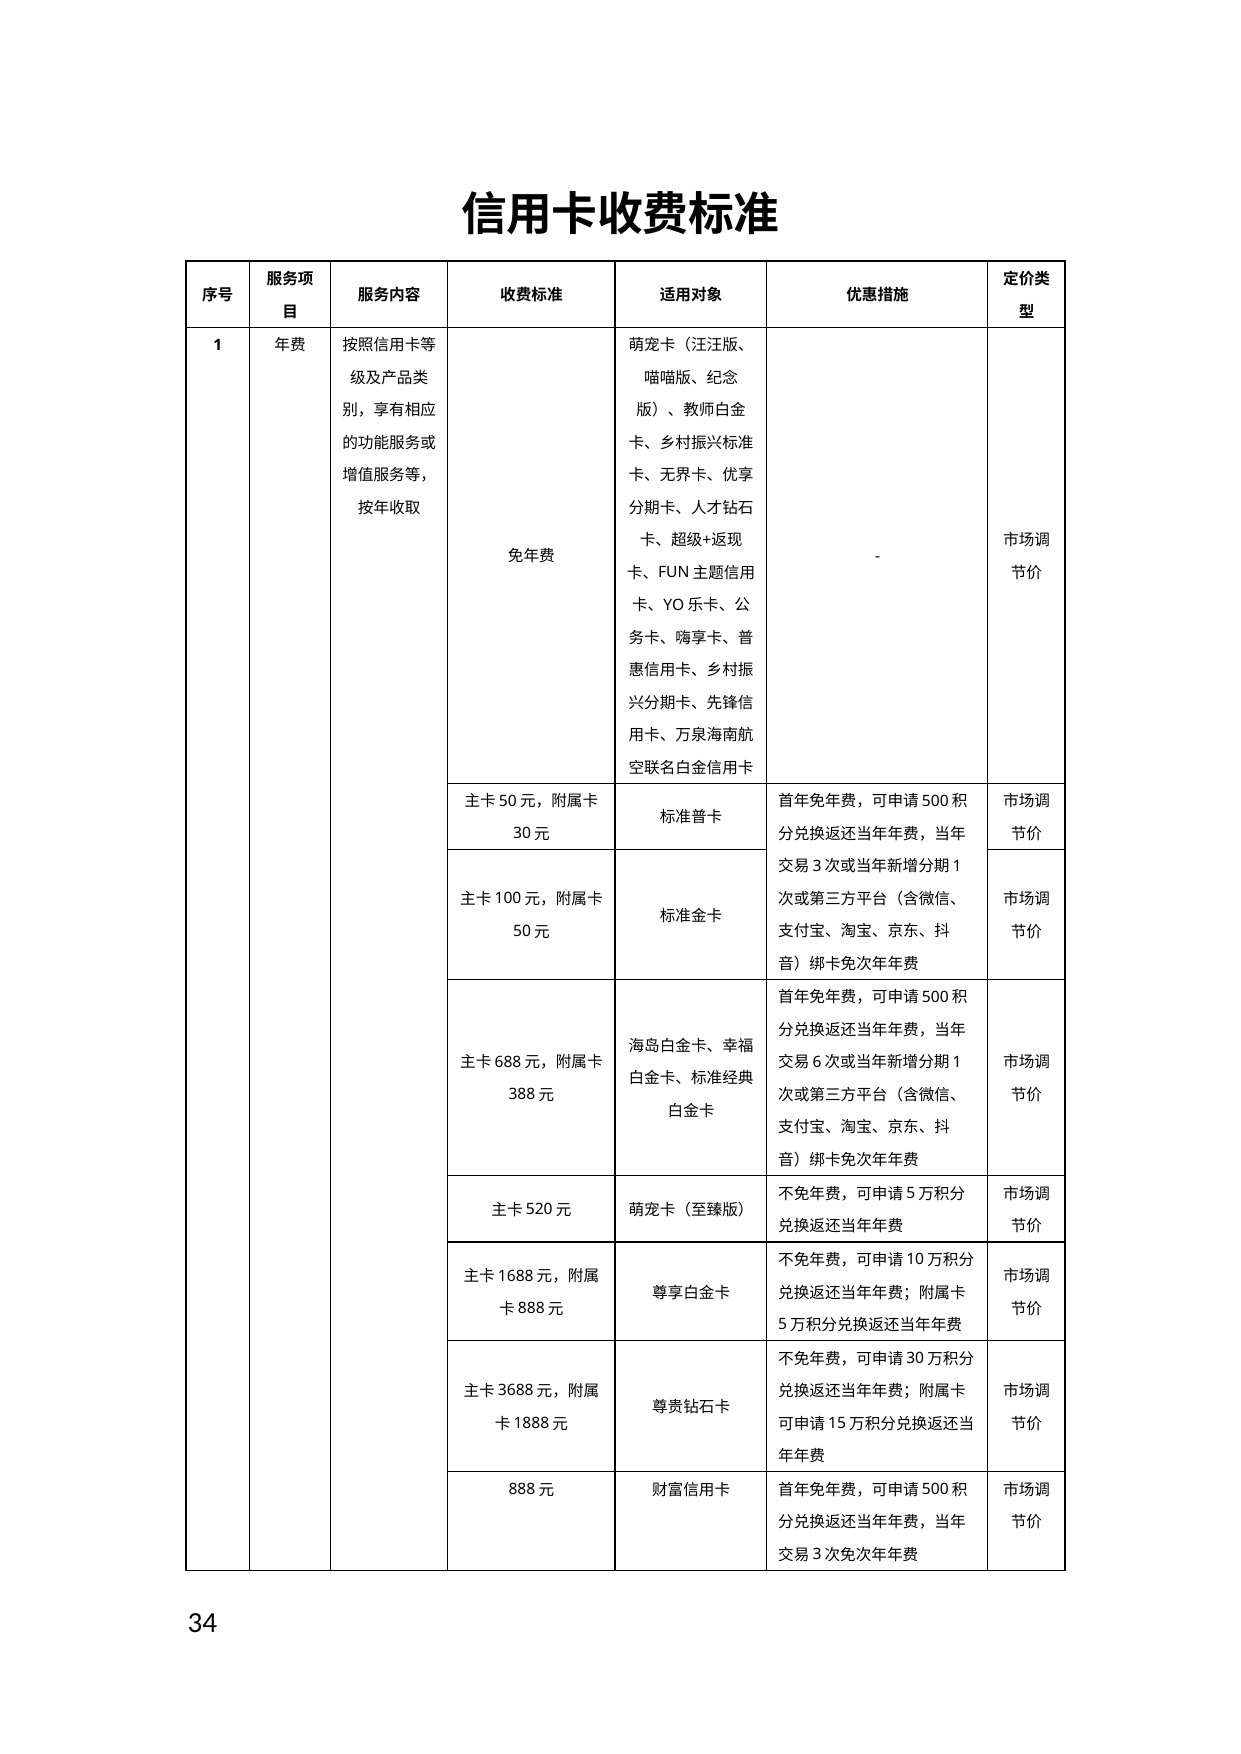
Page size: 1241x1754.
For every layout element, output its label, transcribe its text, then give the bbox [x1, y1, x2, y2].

table_cell 萌宠卡（汪汪版、喵喵版、纪念版）、教师白金卡、乡村振兴标准卡、无界卡、优享分期卡、人才钻石卡、超级+返现卡、FUN主题信用卡、YO乐卡、公务卡、嗨享卡、普惠信用卡、乡村振兴分期卡、先锋信用卡、万泉海南航空联名白金信用卡 [616, 328, 766, 783]
table_cell 不免年费，可申请5万积分兑换返还当年年费 [767, 1176, 987, 1241]
table_cell 主卡1688元，附属卡888元 [448, 1243, 614, 1340]
table_cell 首年免年费，可申请500积分兑换返还当年年费，当年交易3次或当年新增分期1次或第三方平台（含微信、支付宝、淘宝、京东、抖音）绑卡免次年年费 [767, 784, 987, 979]
table_cell - [767, 328, 987, 783]
table_cell 888元 [448, 1472, 614, 1569]
table_header 适用对象 [616, 262, 766, 327]
table_cell 尊享白金卡 [616, 1243, 766, 1340]
table_cell 不免年费，可申请30万积分兑换返还当年年费；附属卡可申请15万积分兑换返还当年年费 [767, 1341, 987, 1471]
table_cell 按照信用卡等级及产品类别，享有相应的功能服务或增值服务等，按年收取 [331, 328, 447, 1569]
table_header 优惠措施 [767, 262, 987, 327]
table_cell 市场调节价 [988, 980, 1064, 1175]
table_cell 主卡688元，附属卡388元 [448, 980, 614, 1175]
table_cell 市场调节价 [988, 1243, 1064, 1340]
table_cell 市场调节价 [988, 1472, 1064, 1569]
table_cell 主卡100元，附属卡50元 [448, 850, 614, 979]
text 信用卡收费标准 [187, 162, 1053, 259]
table_cell 不免年费，可申请10万积分兑换返还当年年费；附属卡5万积分兑换返还当年年费 [767, 1243, 987, 1340]
table_cell 年费 [250, 328, 330, 1569]
table_cell 主卡3688元，附属卡1888元 [448, 1341, 614, 1471]
table_cell 海岛白金卡、幸福白金卡、标准经典白金卡 [616, 980, 766, 1175]
table_header 收费标准 [448, 262, 614, 327]
table_cell 市场调节价 [988, 328, 1064, 783]
table_cell 免年费 [448, 328, 614, 783]
table_cell 标准金卡 [616, 850, 766, 979]
table_header 服务内容 [331, 262, 447, 327]
table_cell 首年免年费，可申请500积分兑换返还当年年费，当年交易3次免次年年费 [767, 1472, 987, 1569]
table_cell 财富信用卡 [616, 1472, 766, 1569]
table_header 服务项目 [250, 262, 330, 327]
table_cell 市场调节价 [988, 1176, 1064, 1241]
table_cell 尊贵钻石卡 [616, 1341, 766, 1471]
table_cell 标准普卡 [616, 784, 766, 849]
table_header 定价类型 [988, 262, 1064, 327]
table_cell 首年免年费，可申请500积分兑换返还当年年费，当年交易6次或当年新增分期1次或第三方平台（含微信、支付宝、淘宝、京东、抖音）绑卡免次年年费 [767, 980, 987, 1175]
table_cell 主卡520元 [448, 1176, 614, 1241]
table_cell 市场调节价 [988, 850, 1064, 979]
table_header 序号 [187, 262, 249, 327]
table_cell 主卡50元，附属卡30元 [448, 784, 614, 849]
table_cell 萌宠卡（至臻版） [616, 1176, 766, 1241]
table_cell 市场调节价 [988, 1341, 1064, 1471]
table_cell 1 [187, 328, 249, 1569]
table_cell 市场调节价 [988, 784, 1064, 849]
